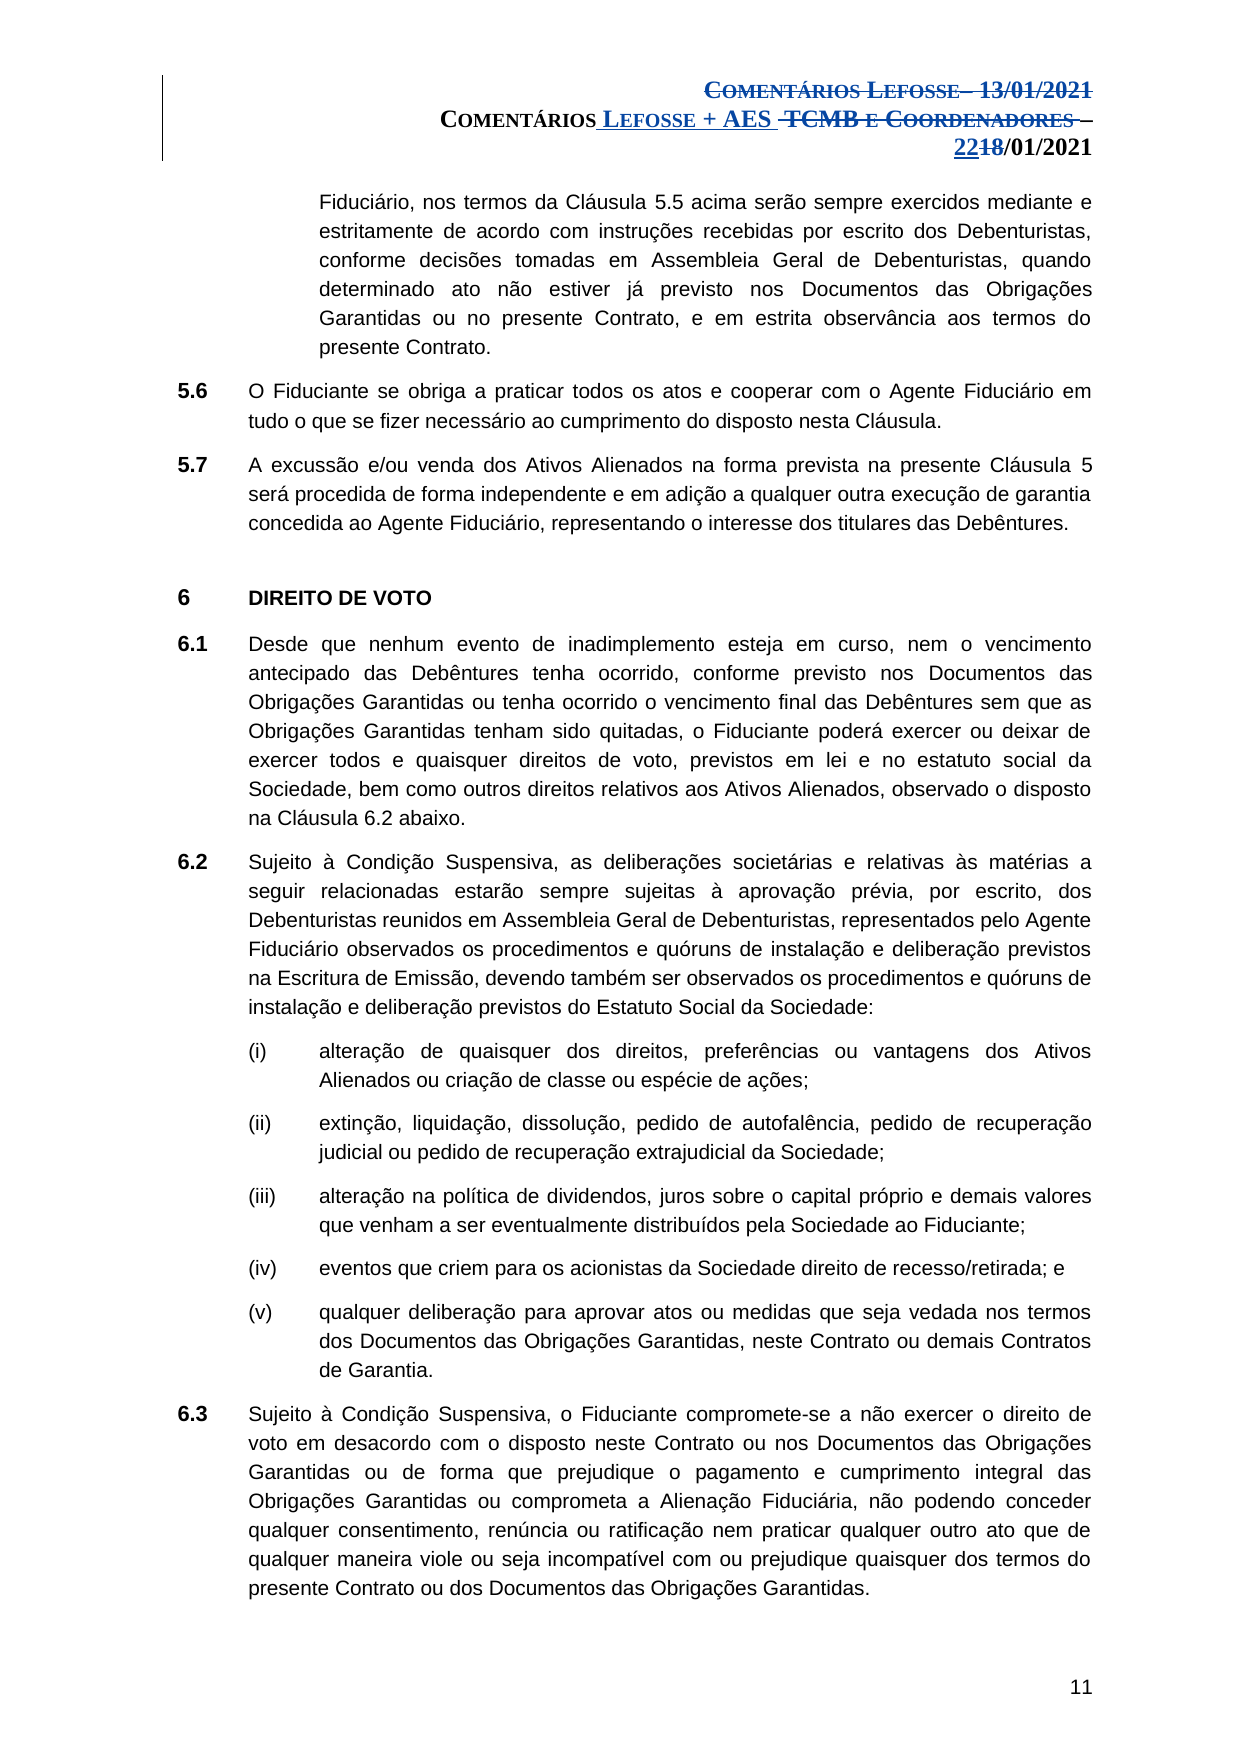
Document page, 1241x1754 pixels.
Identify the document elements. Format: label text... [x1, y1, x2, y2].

text extinção, liquidação, dissolução, pedido de autofalência, pedido de recuperação judicial ou pedido de recuperação extrajudicial da Sociedade; [248, 1111, 1092, 1164]
text alteração na política de dividendos, juros sobre o capital próprio e demais valores que venham a ser eventualmente distribuídos pela Sociedade ao Fiduciante; [248, 1183, 1092, 1236]
text Sujeito à Condição Suspensiva, o Fiduciante compromete-se a não exercer o direito de voto em desacordo com o disposto neste Contrato ou nos Documentos das Obrigações Garantidas ou de forma que prejudique o pagamento e cumprimento integral das Obrigações Garantidas ou comprometa a Alienação Fiduciária, não podendo conceder qualquer consentimento, renúncia ou ratificação nem praticar qualquer outro ato que de qualquer maneira viole ou seja incompatível com ou prejudique quaisquer dos termos do presente Contrato ou dos Documentos das Obrigações Garantidas. [177, 1401, 1092, 1600]
text alteração de quaisquer dos direitos, preferências ou vantagens dos Ativos Alienados ou criação de classe ou espécie de ações; [248, 1038, 1092, 1091]
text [248, 190, 1092, 359]
text O Fiduciante se obriga a praticar todos os atos e cooperar com o Agente Fiduciário em tudo o que se fizer necessário ao cumprimento do disposto nesta Cláusula. [177, 378, 1092, 432]
text Desde que nenhum evento de inadimplemento esteja em curso, nem o vencimento antecipado das Debêntures tenha ocorrido, conforme previsto nos Documentos das Obrigações Garantidas ou tenha ocorrido o vencimento final das Debêntures sem que as Obrigações Garantidas tenham sido quitadas, o Fiduciante poderá exercer ou deixar de exercer todos e quaisquer direitos de voto, previstos em lei e no estatuto social da Sociedade, bem como outros direitos relativos aos Ativos Alienados, observado o disposto na Cláusula 6.2 abaixo. [177, 630, 1092, 829]
text A excussão e/ou venda dos Ativos Alienados na forma prevista na presente Cláusula 5 será procedida de forma independente e em adição a qualquer outra execução de garantia concedida ao Agente Fiduciário, representando o interesse dos titulares das Debêntures. [177, 452, 1092, 535]
text qualquer deliberação para aprovar atos ou medidas que seja vedada nos termos dos Documentos das Obrigações Garantidas, neste Contrato ou demais Contratos de Garantia. [248, 1299, 1092, 1381]
text eventos que criem para os acionistas da Sociedade direito de recesso/retirada; e [248, 1256, 1092, 1280]
text Sujeito à Condição Suspensiva, as deliberações societárias e relativas às matérias a seguir relacionadas estarão sempre sujeitas à aprovação prévia, por escrito, dos Debenturistas reunidos em Assembleia Geral de Debenturistas, representados pelo Agente Fiduciário observados os procedimentos e quóruns de instalação e deliberação previstos na Escritura de Emissão, devendo também ser observados os procedimentos e quóruns de instalação e deliberação previstos do Estatuto Social da Sociedade: [177, 849, 1092, 1019]
text DIREITO DE VOTO [177, 584, 1092, 610]
